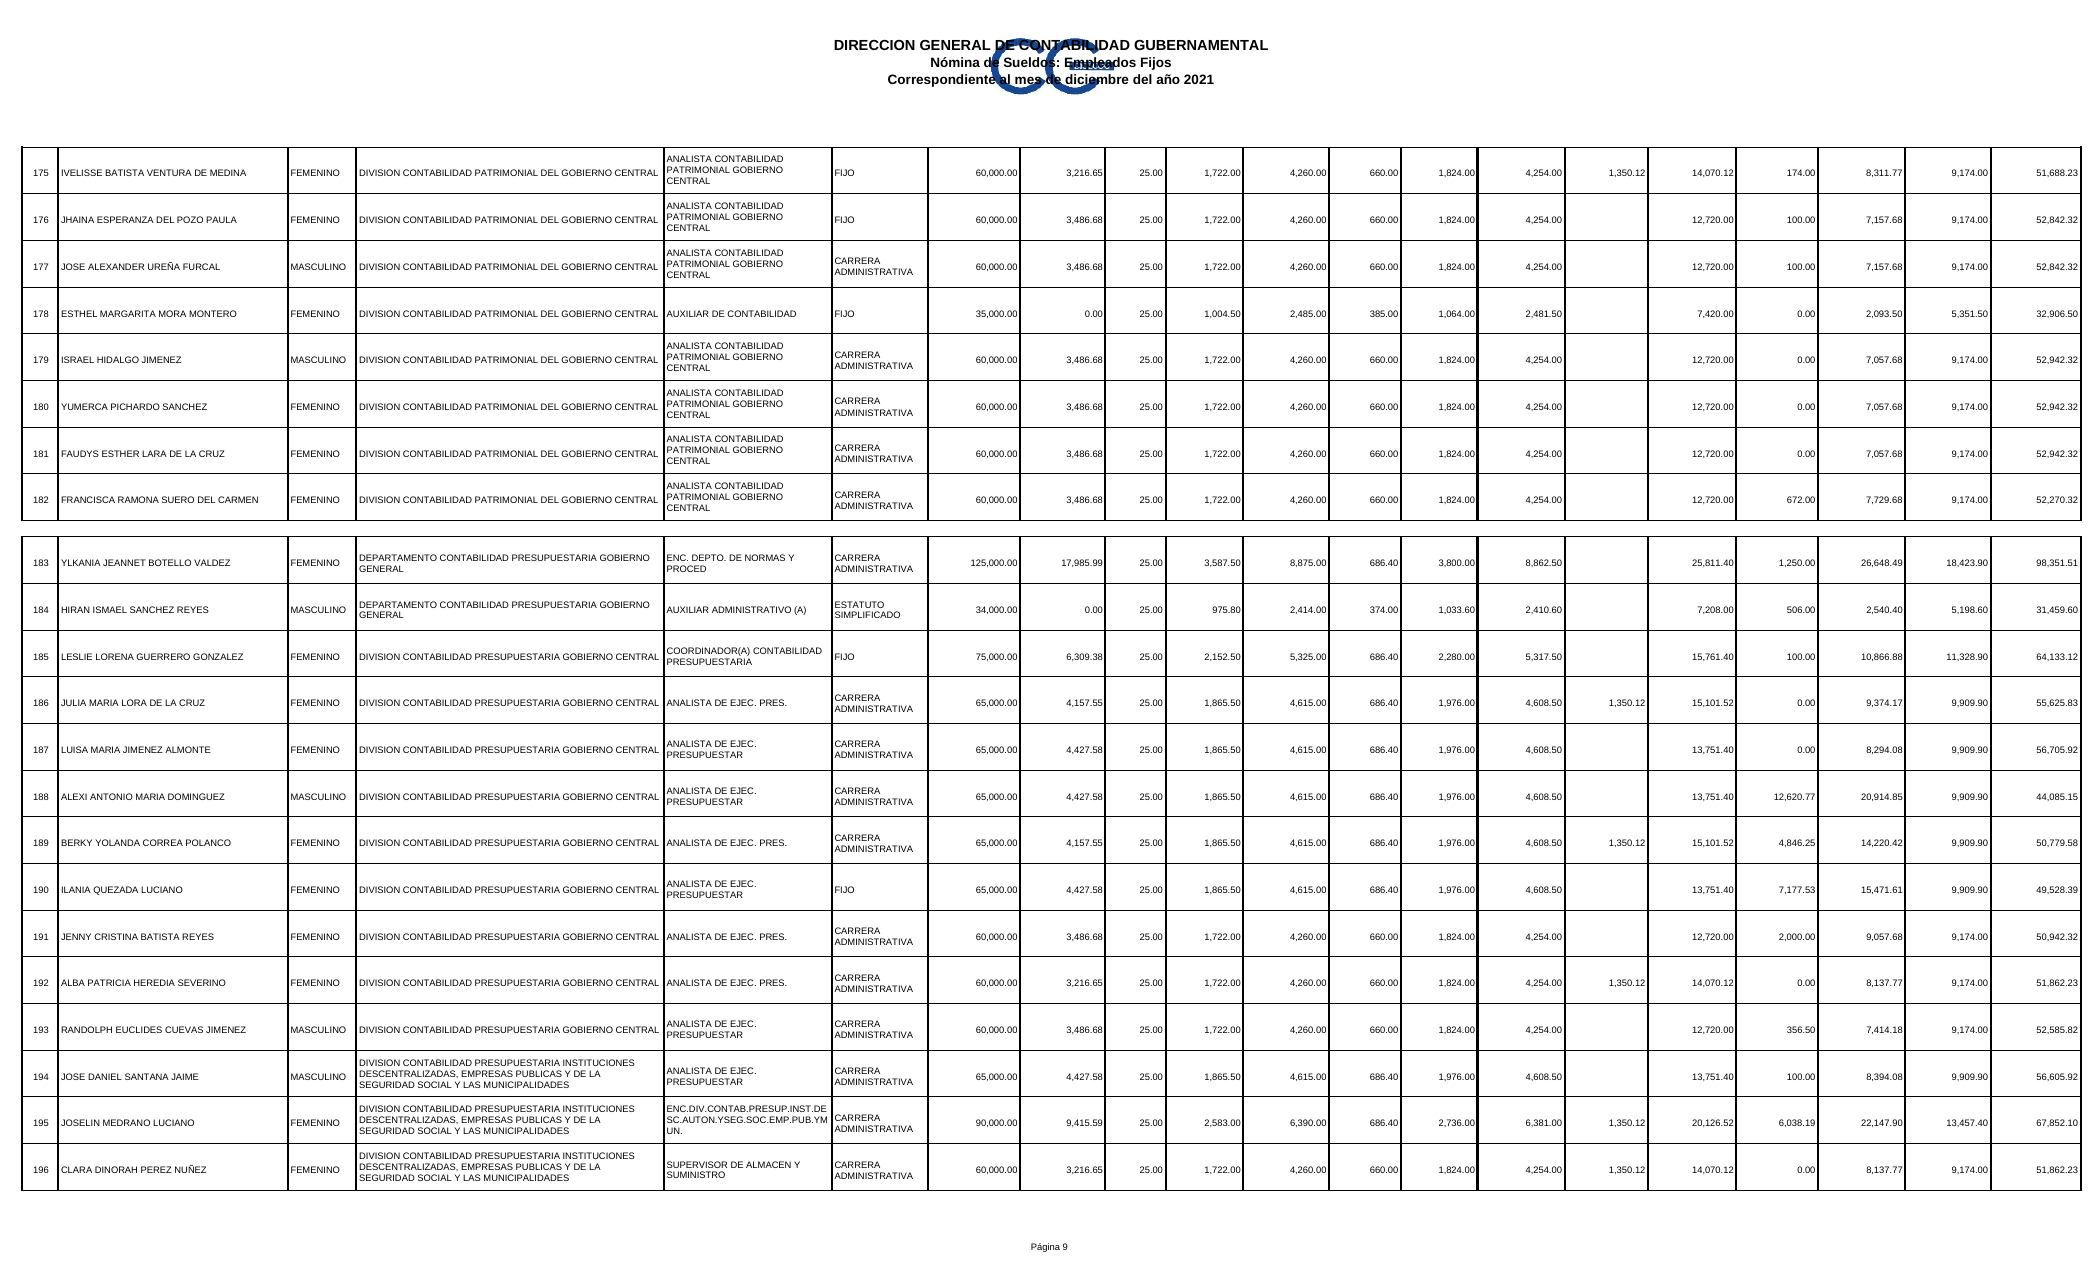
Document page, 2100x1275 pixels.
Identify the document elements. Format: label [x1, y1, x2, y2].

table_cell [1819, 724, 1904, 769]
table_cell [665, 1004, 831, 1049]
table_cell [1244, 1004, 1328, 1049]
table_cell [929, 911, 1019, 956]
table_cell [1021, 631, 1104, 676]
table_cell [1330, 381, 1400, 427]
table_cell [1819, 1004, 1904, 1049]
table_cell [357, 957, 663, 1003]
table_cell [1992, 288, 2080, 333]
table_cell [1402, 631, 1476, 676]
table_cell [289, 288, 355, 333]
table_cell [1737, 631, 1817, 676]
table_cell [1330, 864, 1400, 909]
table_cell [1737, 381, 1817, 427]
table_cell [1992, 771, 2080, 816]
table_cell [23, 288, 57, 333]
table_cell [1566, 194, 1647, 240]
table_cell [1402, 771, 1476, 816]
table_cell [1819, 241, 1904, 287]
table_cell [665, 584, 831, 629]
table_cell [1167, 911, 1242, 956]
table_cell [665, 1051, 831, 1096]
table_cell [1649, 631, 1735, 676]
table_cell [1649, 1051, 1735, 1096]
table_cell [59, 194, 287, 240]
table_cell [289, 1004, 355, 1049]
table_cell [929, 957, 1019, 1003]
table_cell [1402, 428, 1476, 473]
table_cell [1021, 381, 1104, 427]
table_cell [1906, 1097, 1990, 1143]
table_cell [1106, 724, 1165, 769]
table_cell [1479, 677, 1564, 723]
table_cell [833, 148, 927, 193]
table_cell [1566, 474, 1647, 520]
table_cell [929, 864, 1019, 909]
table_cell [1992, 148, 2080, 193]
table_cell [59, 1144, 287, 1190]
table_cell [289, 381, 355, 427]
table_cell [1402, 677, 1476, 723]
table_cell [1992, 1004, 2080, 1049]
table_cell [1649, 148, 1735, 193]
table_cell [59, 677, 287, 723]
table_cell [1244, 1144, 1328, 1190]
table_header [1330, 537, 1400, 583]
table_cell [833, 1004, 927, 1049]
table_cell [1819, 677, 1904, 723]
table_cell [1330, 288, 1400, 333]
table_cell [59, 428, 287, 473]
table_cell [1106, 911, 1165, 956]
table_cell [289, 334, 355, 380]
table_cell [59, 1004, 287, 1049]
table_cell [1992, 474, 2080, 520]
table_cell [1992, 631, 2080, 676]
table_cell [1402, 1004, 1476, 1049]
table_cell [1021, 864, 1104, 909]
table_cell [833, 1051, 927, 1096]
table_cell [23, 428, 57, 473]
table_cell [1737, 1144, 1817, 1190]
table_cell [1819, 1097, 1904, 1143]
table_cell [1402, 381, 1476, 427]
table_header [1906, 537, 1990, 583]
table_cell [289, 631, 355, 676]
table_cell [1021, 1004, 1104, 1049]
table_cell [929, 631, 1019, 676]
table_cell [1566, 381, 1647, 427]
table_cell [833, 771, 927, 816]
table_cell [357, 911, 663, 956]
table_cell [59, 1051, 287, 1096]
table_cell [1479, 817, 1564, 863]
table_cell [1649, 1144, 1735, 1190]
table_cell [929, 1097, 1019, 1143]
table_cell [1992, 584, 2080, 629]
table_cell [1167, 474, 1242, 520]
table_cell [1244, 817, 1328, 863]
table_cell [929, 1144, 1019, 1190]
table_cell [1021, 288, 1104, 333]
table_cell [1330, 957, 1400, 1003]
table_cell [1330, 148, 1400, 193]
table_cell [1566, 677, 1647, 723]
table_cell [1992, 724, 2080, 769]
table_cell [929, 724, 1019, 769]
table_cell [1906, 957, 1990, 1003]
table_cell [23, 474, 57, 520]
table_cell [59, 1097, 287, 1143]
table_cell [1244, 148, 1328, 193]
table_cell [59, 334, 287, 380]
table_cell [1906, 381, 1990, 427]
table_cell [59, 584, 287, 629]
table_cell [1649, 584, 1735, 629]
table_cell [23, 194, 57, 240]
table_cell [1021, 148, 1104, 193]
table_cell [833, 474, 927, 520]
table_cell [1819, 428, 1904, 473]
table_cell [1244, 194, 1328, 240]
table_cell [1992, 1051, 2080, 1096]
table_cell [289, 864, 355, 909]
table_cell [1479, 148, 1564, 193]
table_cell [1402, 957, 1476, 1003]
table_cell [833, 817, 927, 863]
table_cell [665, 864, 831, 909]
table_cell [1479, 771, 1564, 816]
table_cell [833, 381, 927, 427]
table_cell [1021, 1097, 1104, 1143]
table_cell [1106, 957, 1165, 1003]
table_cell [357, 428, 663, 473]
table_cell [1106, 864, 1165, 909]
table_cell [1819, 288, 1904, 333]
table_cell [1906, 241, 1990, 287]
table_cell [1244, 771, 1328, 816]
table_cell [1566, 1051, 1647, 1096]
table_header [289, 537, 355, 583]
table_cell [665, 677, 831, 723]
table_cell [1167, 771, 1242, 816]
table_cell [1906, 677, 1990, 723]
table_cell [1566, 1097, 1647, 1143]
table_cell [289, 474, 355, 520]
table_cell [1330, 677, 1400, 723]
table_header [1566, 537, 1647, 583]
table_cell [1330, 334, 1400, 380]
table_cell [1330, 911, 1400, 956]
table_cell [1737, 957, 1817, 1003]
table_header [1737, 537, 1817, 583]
picture [989, 36, 1115, 95]
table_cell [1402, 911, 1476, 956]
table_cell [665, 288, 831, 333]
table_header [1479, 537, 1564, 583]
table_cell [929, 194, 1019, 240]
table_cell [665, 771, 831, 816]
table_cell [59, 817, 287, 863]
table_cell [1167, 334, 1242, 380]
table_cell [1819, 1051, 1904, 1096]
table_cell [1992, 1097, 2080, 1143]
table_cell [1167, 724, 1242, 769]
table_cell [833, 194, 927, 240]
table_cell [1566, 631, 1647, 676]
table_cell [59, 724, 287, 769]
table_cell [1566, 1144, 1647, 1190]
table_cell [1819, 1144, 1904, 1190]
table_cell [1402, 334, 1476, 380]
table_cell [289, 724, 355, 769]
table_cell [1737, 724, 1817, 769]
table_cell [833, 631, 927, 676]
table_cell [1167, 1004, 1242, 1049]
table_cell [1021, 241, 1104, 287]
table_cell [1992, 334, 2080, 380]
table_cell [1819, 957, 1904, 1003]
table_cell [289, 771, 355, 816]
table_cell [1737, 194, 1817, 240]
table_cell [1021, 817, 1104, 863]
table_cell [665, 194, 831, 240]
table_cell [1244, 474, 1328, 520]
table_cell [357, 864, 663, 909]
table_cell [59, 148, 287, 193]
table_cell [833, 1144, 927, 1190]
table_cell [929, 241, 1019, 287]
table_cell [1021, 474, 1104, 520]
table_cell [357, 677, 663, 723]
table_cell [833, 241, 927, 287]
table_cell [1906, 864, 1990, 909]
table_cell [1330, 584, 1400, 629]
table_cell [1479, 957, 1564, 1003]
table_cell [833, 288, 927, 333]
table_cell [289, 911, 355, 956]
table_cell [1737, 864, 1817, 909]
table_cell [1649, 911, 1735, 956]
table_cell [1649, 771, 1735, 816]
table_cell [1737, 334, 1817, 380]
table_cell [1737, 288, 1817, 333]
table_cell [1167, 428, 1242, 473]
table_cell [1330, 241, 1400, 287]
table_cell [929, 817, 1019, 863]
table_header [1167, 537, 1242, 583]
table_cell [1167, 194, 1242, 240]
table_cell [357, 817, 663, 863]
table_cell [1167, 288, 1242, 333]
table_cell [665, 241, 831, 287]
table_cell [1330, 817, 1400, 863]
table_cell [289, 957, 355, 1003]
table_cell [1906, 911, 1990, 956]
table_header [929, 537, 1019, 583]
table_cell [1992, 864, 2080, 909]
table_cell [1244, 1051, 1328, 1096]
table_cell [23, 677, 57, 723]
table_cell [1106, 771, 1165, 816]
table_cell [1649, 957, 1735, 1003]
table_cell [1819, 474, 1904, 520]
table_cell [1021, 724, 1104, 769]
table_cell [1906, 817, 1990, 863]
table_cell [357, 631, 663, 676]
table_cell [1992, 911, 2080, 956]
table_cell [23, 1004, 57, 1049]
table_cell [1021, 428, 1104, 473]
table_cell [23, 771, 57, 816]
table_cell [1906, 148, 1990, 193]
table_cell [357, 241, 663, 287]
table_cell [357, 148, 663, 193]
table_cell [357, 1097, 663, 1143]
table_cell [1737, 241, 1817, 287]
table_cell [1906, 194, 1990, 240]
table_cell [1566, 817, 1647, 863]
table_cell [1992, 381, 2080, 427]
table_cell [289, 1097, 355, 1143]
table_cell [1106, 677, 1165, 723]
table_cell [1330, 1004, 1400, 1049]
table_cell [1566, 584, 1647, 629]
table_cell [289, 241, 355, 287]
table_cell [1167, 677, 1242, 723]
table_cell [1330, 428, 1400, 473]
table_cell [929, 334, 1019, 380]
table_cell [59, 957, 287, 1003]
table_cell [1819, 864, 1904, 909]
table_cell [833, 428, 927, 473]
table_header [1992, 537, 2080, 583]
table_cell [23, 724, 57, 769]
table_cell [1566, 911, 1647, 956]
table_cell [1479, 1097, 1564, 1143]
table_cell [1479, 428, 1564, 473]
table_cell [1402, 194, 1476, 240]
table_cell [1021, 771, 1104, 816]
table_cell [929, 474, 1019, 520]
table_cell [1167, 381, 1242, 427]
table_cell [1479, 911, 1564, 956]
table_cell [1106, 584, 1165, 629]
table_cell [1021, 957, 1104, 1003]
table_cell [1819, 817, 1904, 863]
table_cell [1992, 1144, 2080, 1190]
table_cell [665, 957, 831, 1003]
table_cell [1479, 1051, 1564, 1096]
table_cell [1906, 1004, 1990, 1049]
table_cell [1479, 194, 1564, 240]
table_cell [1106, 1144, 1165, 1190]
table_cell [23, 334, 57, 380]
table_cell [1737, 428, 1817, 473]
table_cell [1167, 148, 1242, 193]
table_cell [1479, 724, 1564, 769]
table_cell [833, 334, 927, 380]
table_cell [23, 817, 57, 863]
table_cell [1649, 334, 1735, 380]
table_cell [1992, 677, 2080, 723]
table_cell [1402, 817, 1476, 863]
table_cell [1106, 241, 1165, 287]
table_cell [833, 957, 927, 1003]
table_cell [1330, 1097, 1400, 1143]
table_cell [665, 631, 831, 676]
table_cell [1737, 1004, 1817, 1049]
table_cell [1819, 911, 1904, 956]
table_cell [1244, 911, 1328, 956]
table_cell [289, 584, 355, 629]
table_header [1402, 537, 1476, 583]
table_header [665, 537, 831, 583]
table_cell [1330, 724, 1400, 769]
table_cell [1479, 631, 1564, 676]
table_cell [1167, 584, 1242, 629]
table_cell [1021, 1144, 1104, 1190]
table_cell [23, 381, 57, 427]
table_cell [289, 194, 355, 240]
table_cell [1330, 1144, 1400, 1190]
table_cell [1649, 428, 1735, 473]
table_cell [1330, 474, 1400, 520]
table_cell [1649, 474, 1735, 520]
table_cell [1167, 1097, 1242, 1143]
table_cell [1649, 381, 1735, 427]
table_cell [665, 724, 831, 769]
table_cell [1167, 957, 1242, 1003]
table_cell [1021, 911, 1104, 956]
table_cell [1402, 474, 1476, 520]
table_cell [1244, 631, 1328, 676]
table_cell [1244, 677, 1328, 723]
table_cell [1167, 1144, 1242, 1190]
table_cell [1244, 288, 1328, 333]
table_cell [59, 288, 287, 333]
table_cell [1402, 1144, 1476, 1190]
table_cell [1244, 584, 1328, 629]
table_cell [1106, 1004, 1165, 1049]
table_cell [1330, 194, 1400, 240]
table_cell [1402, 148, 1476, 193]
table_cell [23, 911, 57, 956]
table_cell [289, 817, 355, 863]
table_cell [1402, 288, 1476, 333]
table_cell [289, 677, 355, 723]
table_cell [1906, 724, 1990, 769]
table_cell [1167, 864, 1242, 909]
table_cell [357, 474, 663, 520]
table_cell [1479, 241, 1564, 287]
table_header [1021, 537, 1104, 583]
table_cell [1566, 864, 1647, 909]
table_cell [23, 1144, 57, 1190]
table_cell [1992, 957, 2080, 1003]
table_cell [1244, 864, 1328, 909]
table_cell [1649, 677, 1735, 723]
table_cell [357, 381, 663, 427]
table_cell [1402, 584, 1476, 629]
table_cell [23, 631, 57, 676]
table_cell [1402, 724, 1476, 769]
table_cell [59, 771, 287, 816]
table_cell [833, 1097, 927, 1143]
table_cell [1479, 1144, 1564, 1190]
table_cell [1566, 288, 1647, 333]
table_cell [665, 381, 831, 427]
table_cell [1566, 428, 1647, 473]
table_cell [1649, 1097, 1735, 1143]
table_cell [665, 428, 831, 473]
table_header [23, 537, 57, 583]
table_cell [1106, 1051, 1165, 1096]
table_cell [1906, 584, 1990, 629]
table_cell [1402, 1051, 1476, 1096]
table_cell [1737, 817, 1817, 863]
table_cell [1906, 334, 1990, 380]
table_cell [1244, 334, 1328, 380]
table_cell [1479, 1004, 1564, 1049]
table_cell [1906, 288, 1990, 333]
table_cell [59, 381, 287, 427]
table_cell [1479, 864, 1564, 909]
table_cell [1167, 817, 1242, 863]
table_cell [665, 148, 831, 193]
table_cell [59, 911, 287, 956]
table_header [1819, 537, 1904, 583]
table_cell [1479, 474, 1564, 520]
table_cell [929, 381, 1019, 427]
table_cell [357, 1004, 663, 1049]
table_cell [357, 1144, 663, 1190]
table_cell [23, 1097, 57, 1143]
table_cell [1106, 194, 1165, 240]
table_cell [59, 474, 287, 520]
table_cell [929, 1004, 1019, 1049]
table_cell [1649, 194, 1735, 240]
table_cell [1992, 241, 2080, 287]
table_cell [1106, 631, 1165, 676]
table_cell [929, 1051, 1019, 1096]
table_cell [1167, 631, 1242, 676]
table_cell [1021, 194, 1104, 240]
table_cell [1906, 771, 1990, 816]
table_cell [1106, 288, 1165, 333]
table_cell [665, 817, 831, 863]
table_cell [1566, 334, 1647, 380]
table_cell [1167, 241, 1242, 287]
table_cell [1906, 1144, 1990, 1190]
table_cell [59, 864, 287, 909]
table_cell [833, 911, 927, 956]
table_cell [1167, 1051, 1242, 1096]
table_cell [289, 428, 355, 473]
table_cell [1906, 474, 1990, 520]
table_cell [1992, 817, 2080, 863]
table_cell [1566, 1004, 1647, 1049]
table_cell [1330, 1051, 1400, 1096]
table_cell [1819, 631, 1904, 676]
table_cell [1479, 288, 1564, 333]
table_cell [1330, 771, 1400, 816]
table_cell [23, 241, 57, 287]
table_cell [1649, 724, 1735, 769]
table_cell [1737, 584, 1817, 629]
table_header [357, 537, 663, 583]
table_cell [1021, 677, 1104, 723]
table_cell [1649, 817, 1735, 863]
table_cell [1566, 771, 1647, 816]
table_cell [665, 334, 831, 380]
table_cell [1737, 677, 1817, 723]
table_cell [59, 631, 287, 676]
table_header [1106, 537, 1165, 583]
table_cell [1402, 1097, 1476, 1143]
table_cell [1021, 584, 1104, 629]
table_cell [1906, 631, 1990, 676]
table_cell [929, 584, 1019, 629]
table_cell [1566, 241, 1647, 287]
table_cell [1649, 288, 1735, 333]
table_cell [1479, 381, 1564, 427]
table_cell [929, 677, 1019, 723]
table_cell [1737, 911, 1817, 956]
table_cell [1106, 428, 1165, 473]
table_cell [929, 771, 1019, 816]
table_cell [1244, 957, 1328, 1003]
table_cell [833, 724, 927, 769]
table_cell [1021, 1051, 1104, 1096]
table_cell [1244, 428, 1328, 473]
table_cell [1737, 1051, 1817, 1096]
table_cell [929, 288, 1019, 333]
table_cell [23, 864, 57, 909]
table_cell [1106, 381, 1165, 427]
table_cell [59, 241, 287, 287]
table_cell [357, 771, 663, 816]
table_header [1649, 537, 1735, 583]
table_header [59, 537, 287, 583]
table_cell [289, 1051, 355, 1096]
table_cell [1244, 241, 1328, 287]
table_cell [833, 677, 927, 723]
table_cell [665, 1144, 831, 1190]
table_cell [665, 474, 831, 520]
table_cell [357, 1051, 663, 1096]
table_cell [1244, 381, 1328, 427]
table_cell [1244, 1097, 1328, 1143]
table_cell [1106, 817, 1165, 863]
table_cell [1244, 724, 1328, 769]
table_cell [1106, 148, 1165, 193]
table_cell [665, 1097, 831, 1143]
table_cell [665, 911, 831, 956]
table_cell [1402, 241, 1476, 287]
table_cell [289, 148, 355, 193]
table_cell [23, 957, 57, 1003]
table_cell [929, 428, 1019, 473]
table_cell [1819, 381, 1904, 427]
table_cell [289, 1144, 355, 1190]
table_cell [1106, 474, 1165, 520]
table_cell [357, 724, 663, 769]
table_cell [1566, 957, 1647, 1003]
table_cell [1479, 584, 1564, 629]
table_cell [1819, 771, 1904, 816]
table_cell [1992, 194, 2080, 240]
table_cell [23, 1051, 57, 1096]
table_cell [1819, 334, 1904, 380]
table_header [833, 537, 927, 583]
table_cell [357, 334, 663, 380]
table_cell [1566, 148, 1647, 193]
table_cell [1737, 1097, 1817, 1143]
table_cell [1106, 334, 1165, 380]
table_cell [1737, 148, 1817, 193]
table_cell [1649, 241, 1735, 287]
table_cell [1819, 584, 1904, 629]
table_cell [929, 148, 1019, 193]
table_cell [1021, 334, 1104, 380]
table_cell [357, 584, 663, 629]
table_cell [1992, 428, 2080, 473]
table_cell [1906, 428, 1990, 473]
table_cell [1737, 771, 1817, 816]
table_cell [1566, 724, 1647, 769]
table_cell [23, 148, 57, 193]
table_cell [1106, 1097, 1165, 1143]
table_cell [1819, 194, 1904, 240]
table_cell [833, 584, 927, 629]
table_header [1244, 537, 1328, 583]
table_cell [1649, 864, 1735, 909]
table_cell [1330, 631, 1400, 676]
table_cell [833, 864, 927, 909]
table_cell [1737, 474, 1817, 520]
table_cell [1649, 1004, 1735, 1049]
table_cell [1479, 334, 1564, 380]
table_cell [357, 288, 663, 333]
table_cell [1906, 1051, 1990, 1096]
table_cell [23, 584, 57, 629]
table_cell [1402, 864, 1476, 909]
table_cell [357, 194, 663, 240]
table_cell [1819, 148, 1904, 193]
